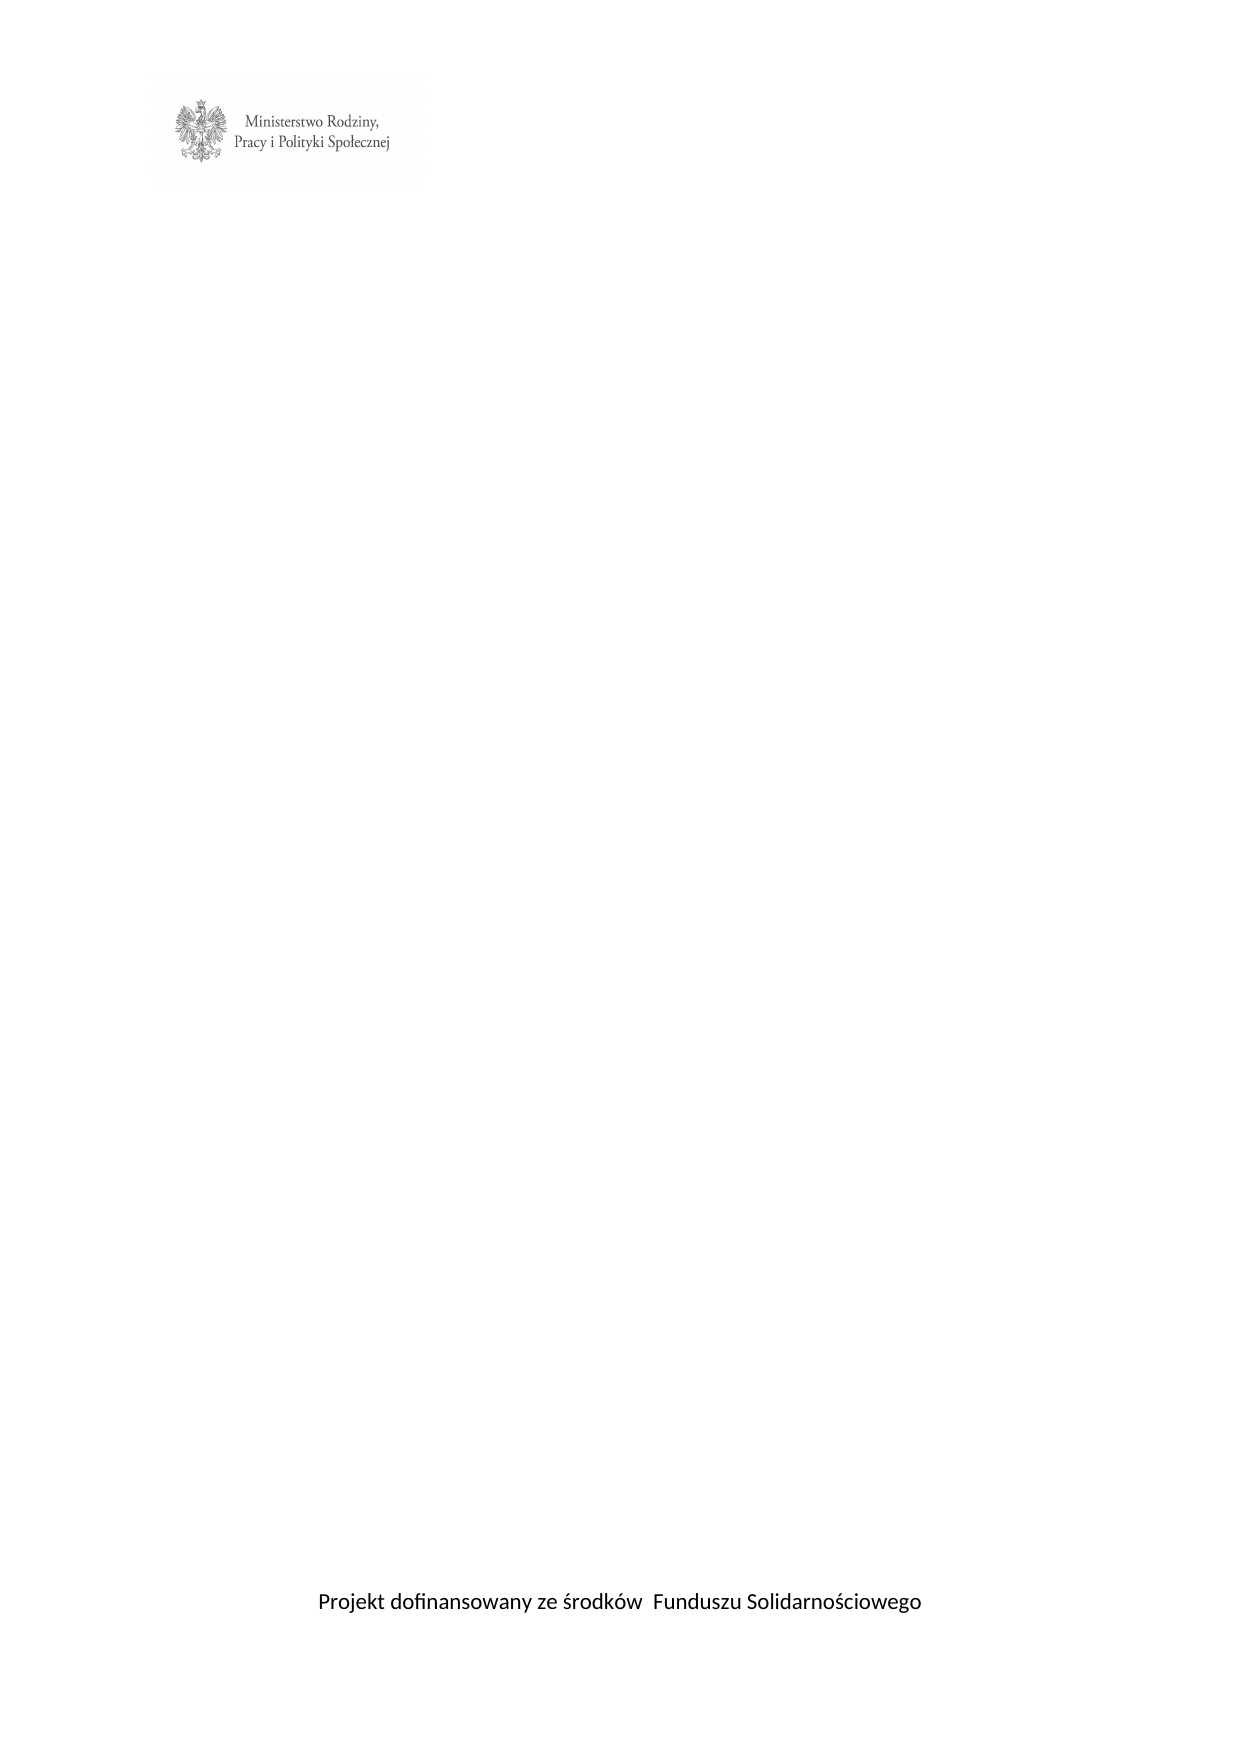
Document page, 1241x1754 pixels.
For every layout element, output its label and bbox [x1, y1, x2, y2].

picture [147, 73, 428, 191]
